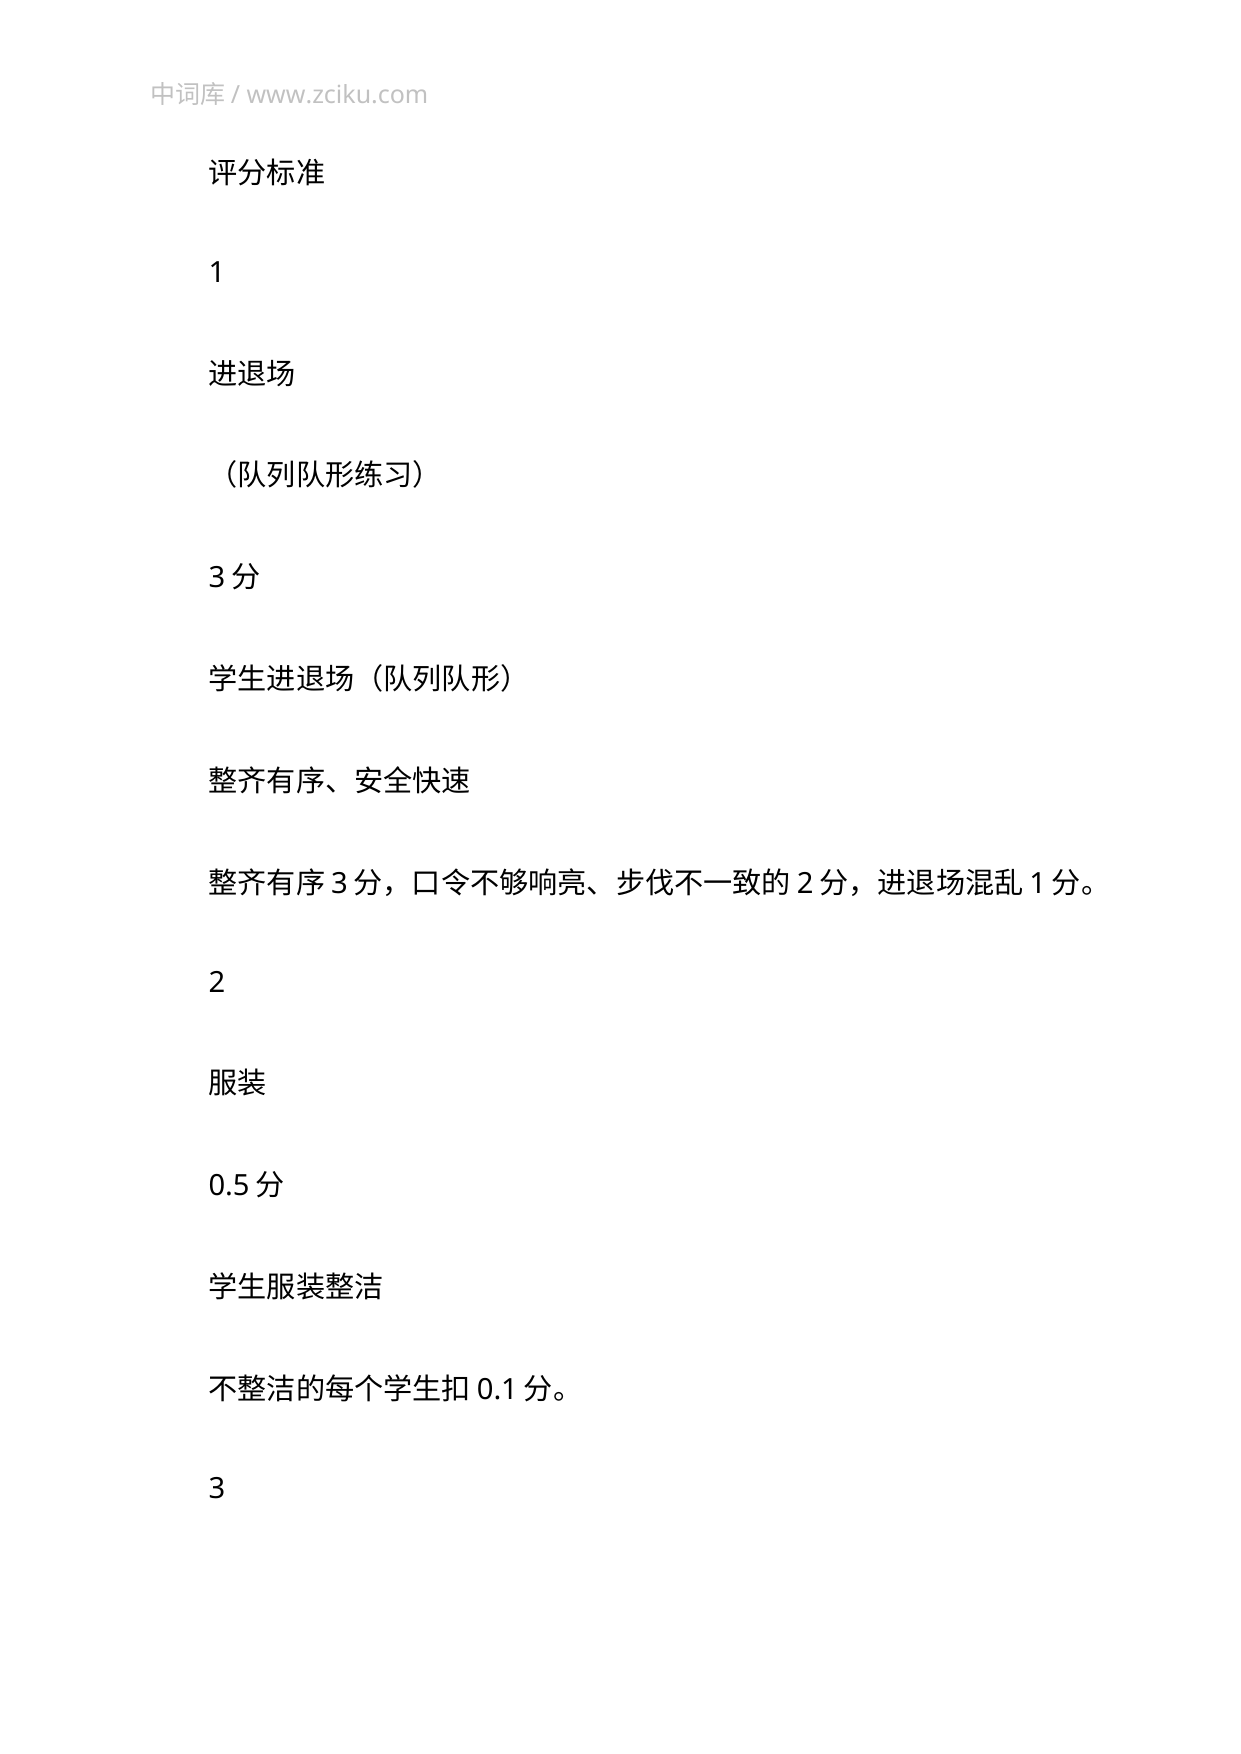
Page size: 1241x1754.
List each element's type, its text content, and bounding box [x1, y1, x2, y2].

text 3分 [150, 554, 1090, 596]
text 3 [150, 1467, 1090, 1507]
text （队列队形练习） [150, 452, 1090, 494]
text 评分标准 [150, 150, 1090, 192]
text 2 [150, 961, 1090, 1001]
text 学生服装整洁 [150, 1263, 1090, 1306]
text 1 [150, 252, 1090, 291]
text 整齐有序、安全快速 [150, 757, 1090, 800]
text 服装 [150, 1060, 1090, 1102]
text 不整洁的每个学生扣0.1分。 [150, 1365, 1090, 1408]
text 0.5分 [150, 1161, 1090, 1204]
text 学生进退场（队列队形） [150, 656, 1090, 698]
text 进退场 [150, 350, 1090, 392]
text 整齐有序3分，口令不够响亮、步伐不一致的2分，进退场混乱1分。 [150, 859, 1090, 902]
